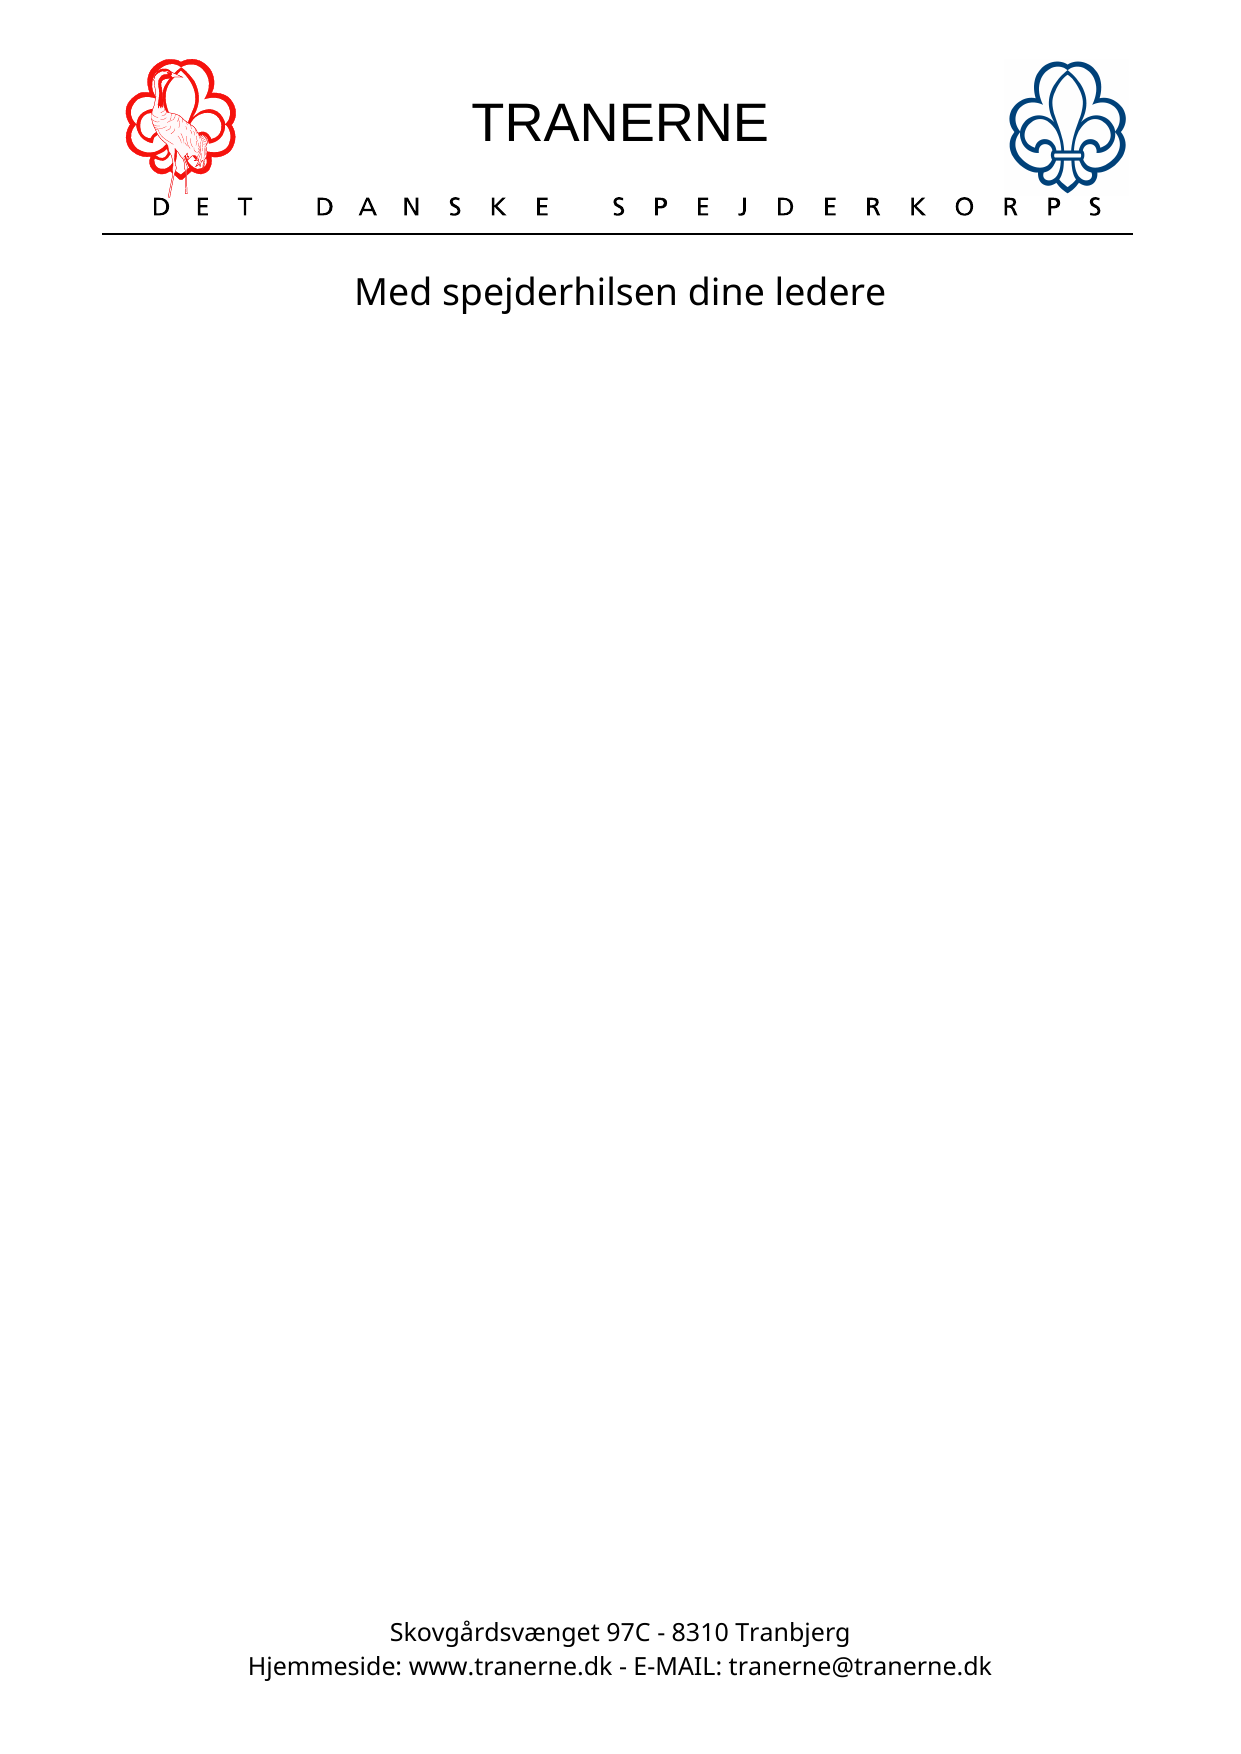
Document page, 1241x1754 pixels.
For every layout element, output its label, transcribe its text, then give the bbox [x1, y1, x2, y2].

picture [1004, 59, 1130, 196]
text Med spejderhilsen dine ledere [118, 266, 1122, 317]
